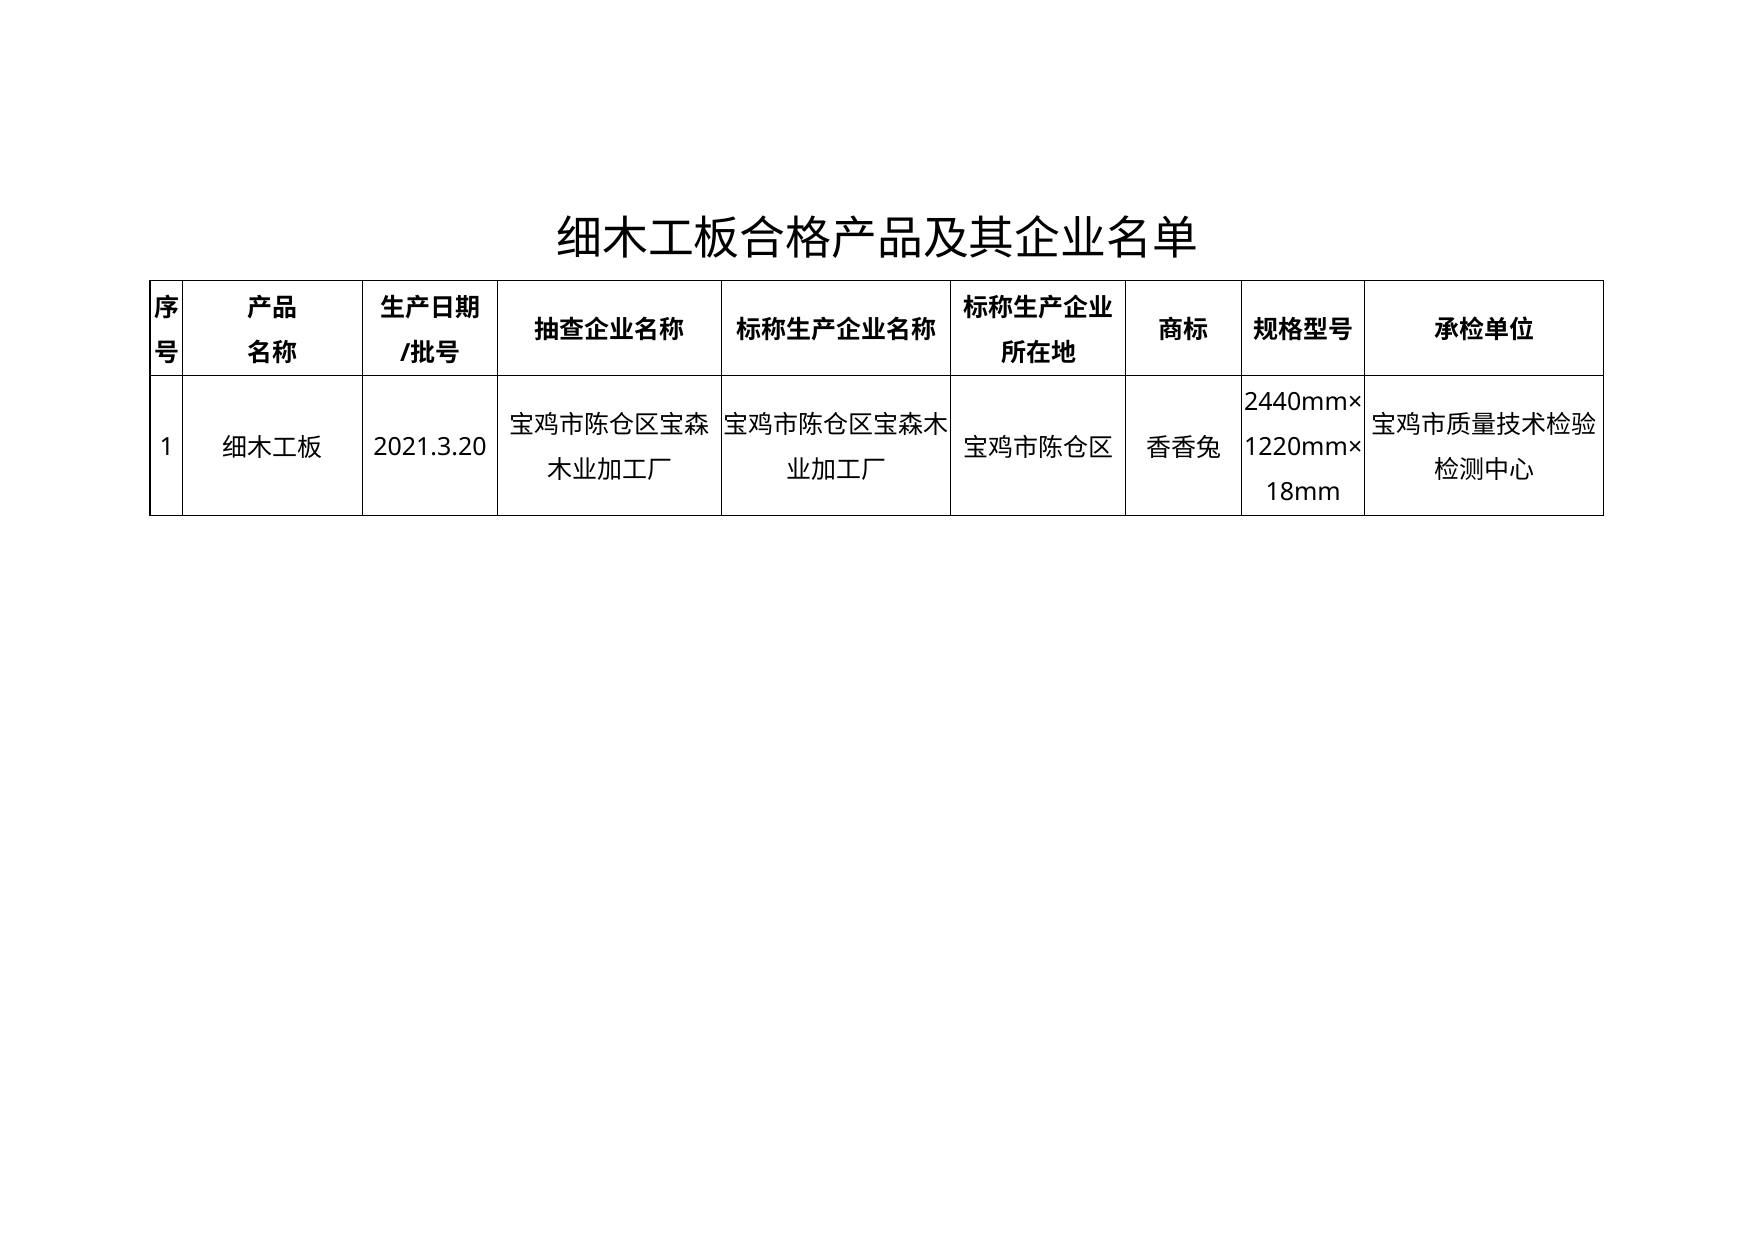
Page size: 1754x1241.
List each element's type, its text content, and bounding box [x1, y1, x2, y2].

table_cell 宝鸡市陈仓区宝森木业加工厂 [498, 376, 721, 515]
text 细木工板合格产品及其企业名单 [150, 189, 1604, 280]
table_header 承检单位 [1365, 281, 1603, 375]
table_cell 2440mm×1220mm×18mm [1242, 376, 1364, 515]
table_header 标称生产企业名称 [722, 281, 950, 375]
table_cell 宝鸡市陈仓区 [951, 376, 1125, 515]
table_cell 香香兔 [1126, 376, 1241, 515]
table_header 商标 [1126, 281, 1241, 375]
table_cell 细木工板 [183, 376, 362, 515]
table_header 标称生产企业所在地 [951, 281, 1125, 375]
table_header 序号 [151, 281, 182, 375]
table_cell 宝鸡市陈仓区宝森木业加工厂 [722, 376, 950, 515]
table_cell 2021.3.20 [363, 376, 497, 515]
table_header 抽查企业名称 [498, 281, 721, 375]
table_header 规格型号 [1242, 281, 1364, 375]
table_cell 宝鸡市质量技术检验检测中心 [1365, 376, 1603, 515]
table_header 生产日期 /批号 [363, 281, 497, 375]
table_cell 1 [151, 376, 182, 515]
table_header 产品 名称 [183, 281, 362, 375]
